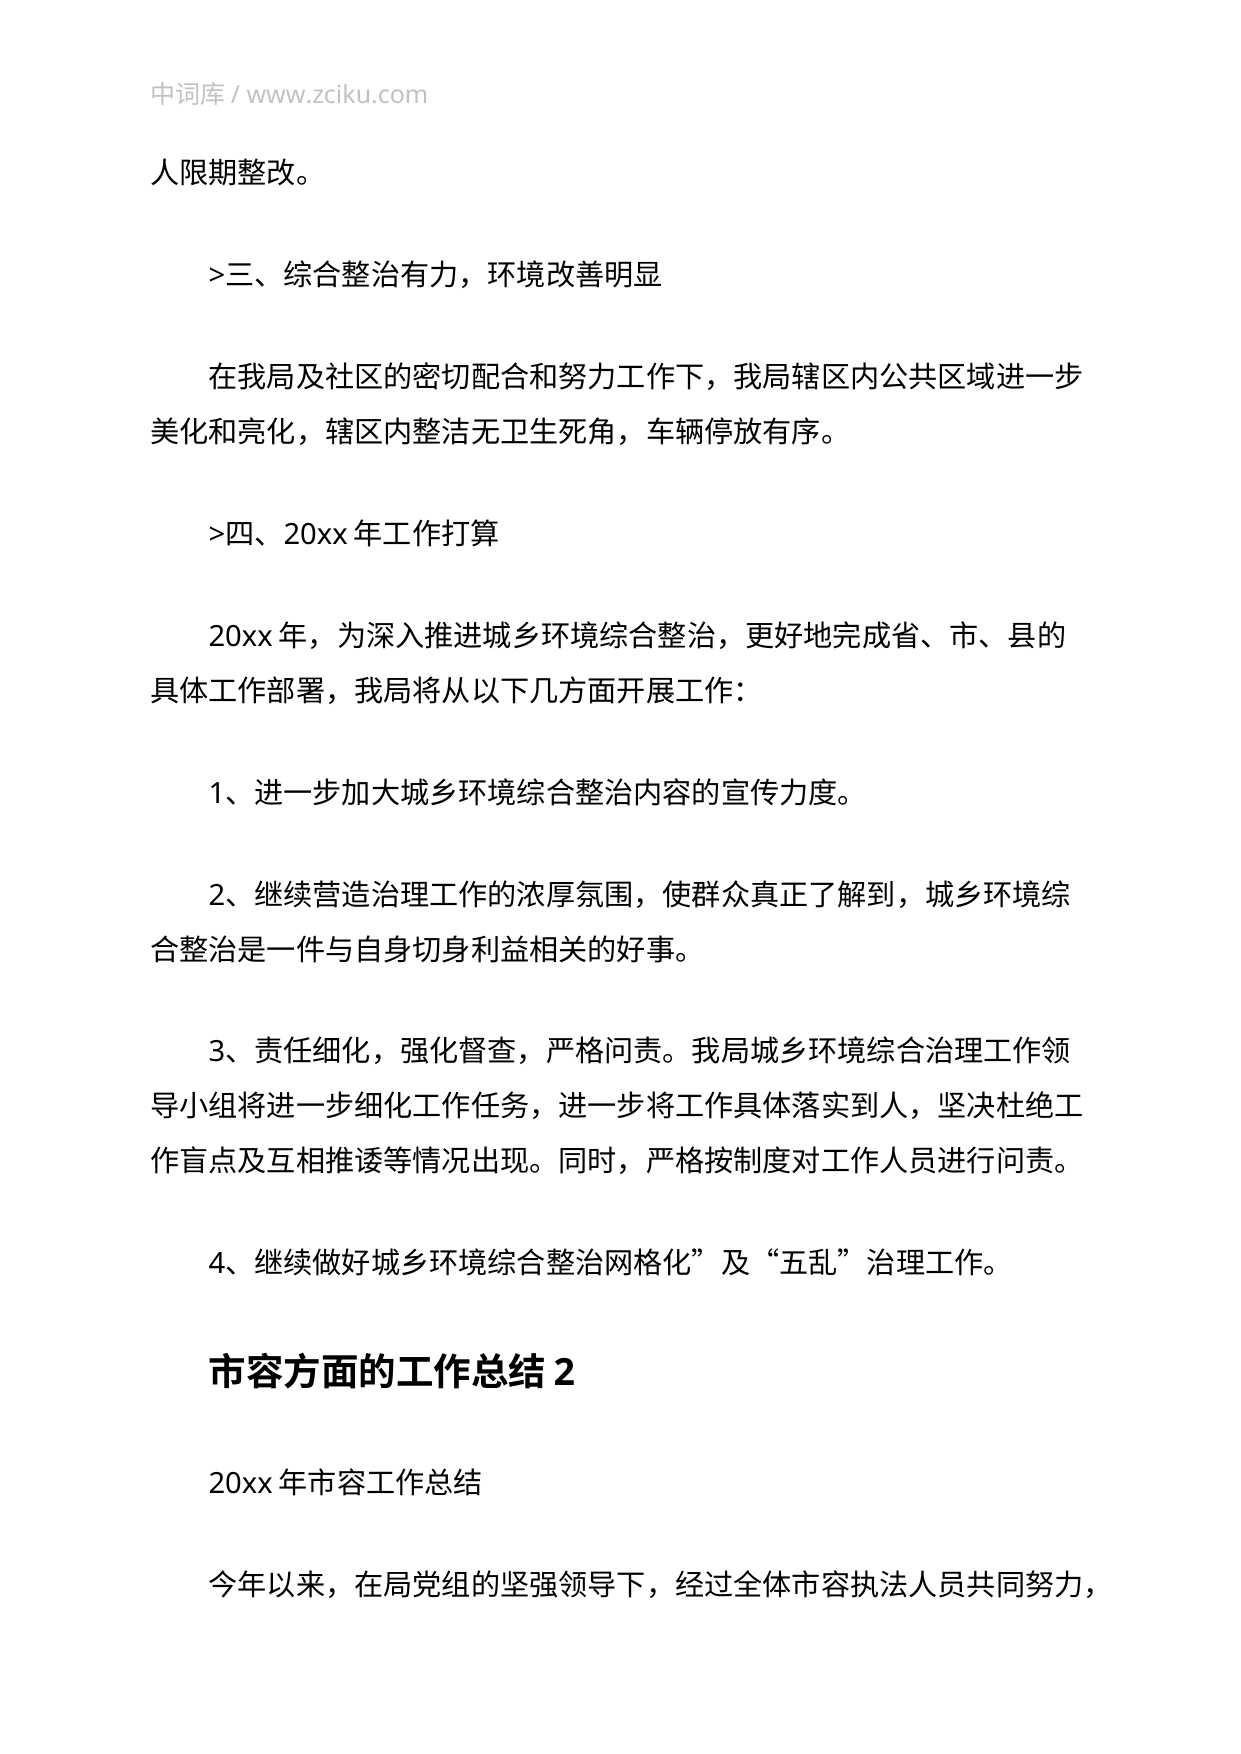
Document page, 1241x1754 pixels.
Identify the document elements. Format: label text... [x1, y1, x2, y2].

text 4、继续做好城乡环境综合整治网格化”及“五乱”治理工作。 [150, 1239, 1090, 1282]
text 20xx年，为深入推进城乡环境综合整治，更好地完成省、市、县的具体工作部署，我局将从以下几方面开展工作： [150, 612, 1090, 710]
text 20xx年市容工作总结 [150, 1459, 1090, 1502]
text 在我局及社区的密切配合和努力工作下，我局辖区内公共区域进一步美化和亮化，辖区内整洁无卫生死角，车辆停放有序。 [150, 354, 1090, 451]
text >四、20xx年工作打算 [150, 510, 1090, 553]
text >三、综合整治有力，环境改善明显 [150, 252, 1090, 294]
text 3、责任细化，强化督查，严格问责。我局城乡环境综合治理工作领导小组将进一步细化工作任务，进一步将工作具体落实到人，坚决杜绝工作盲点及互相推诿等情况出现。同时，严格按制度对工作人员进行问责。 [150, 1028, 1090, 1180]
text 市容方面的工作总结2 [150, 1342, 1090, 1396]
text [150, 150, 1090, 192]
text 1、进一步加大城乡环境综合整治内容的宣传力度。 [150, 769, 1090, 812]
text 2、继续营造治理工作的浓厚氛围，使群众真正了解到，城乡环境综合整治是一件与自身切身利益相关的好事。 [150, 871, 1090, 968]
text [150, 1561, 1090, 1603]
